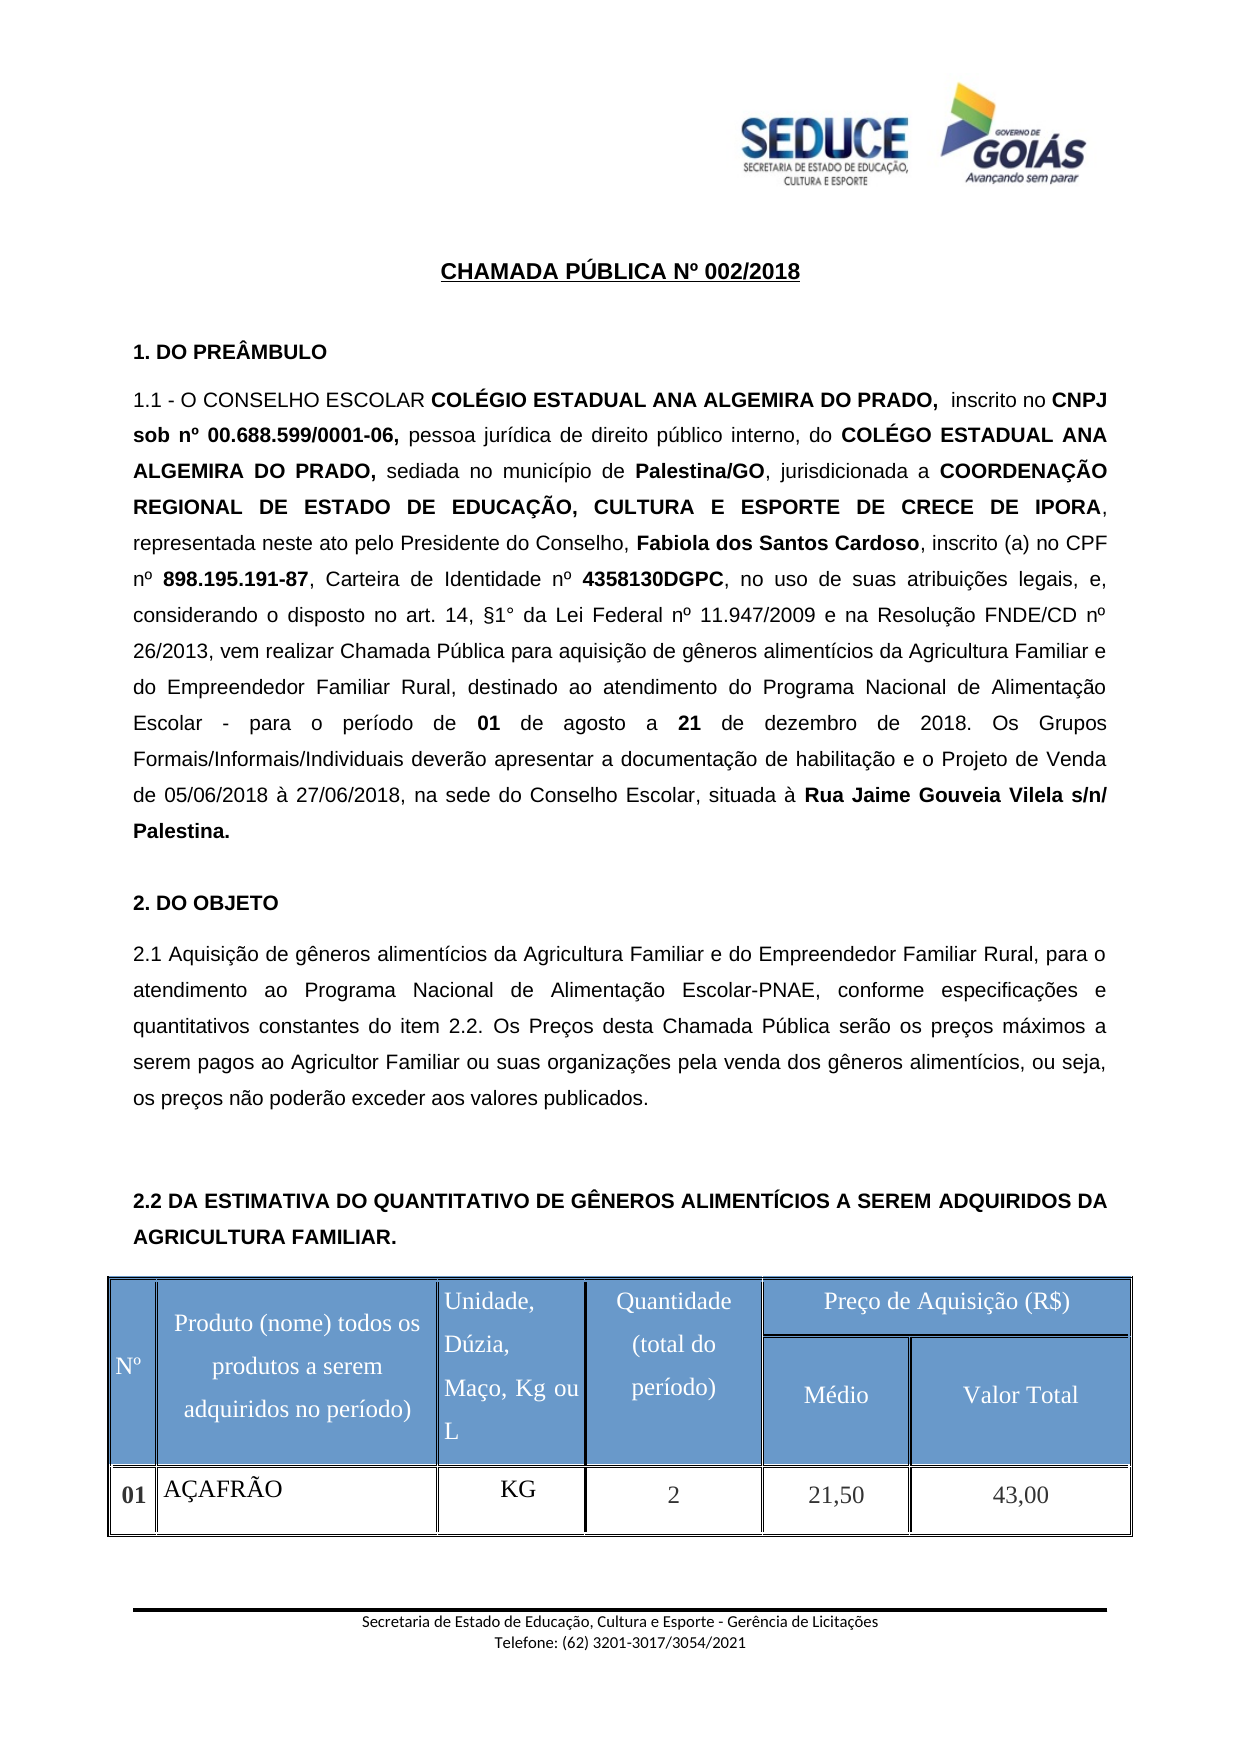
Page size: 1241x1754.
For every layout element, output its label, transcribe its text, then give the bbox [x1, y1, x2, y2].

table_header Produto (nome) todos os produtos a serem adquiridos no período) [157, 1280, 438, 1464]
picture [726, 73, 1108, 216]
text 1.1 - O CONSELHO ESCOLAR COLÉGIO ESTADUAL ANA ALGEMIRA DO PRADO, inscrito no CNPJ sob nº 00.688.599/0001-06, pessoa jurídica de direito público interno, do COLÉGO ESTADUAL ANA ALGEMIRA DO PRADO, sediada no município de Palestina/GO, jurisdicionada a COORDENAÇÃO REGIONAL DE ESTADO DE EDUCAÇÃO, CULTURA E ESPORTE DE CRECE DE IPORA, representada neste ato pelo Presidente do Conselho, Fabiola dos Santos Cardoso, inscrito (a) no CPF nº 898.195.191-87, Carteira de Identidade nº 4358130DGPC, no uso de suas atribuições legais, e, considerando o disposto no art. 14, §1° da Lei Federal nº 11.947/2009 e na Resolução FNDE/CD nº 26/2013, vem realizar Chamada Pública para aquisição de gêneros alimentícios da Agricultura Familiar e do Empreendedor Familiar Rural, destinado ao atendimento do Programa Nacional de Alimentação Escolar - para o período de 01 de agosto a 21 de dezembro de 2018. Os Grupos Formais/Informais/Individuais deverão apresentar a documentação de habilitação e o Projeto de Venda de 05/06/2018 à 27/06/2018, na sede do Conselho Escolar, situada à Rua Jaime Gouveia Vilela s/n/ Palestina. [133, 387, 1107, 843]
text 1. DO PREÂMBULO [133, 339, 1107, 363]
table_cell 01 [111, 1465, 157, 1534]
table_header Preço de Aquisição (R$) [763, 1280, 1130, 1334]
text 2. DO OBJETO [133, 891, 1107, 914]
table_cell 43,00 [910, 1465, 1130, 1534]
table_cell Valor Total [912, 1334, 1130, 1464]
table_header Quantidade (total do período) [585, 1280, 762, 1464]
table_header Nº [111, 1280, 157, 1464]
table_header Unidade, Dúzia, Maço, Kg ou L [438, 1278, 585, 1464]
text CHAMADA PÚBLICA Nº 002/2018 [133, 258, 1107, 284]
table_cell 21,50 [763, 1465, 910, 1534]
text 2.2 DA ESTIMATIVA DO QUANTITATIVO DE GÊNEROS ALIMENTÍCIOS A SEREM ADQUIRIDOS DA AGRICULTURA FAMILIAR. [133, 1189, 1107, 1249]
table_cell Médio [764, 1338, 908, 1464]
text 2.1 Aquisição de gêneros alimentícios da Agricultura Familiar e do Empreendedor Familiar Rural, para o atendimento ao Programa Nacional de Alimentação Escolar-PNAE, conforme especificações e quantitativos constantes do item 2.2. Os Preços desta Chamada Pública serão os preços máximos a serem pagos ao Agricultor Familiar ou suas organizações pela venda dos gêneros alimentícios, ou seja, os preços não poderão exceder aos valores publicados. [133, 942, 1107, 1110]
table_cell KG [438, 1468, 585, 1534]
table_cell 2 [585, 1468, 762, 1534]
table_cell AÇAFRÃO [157, 1468, 438, 1534]
